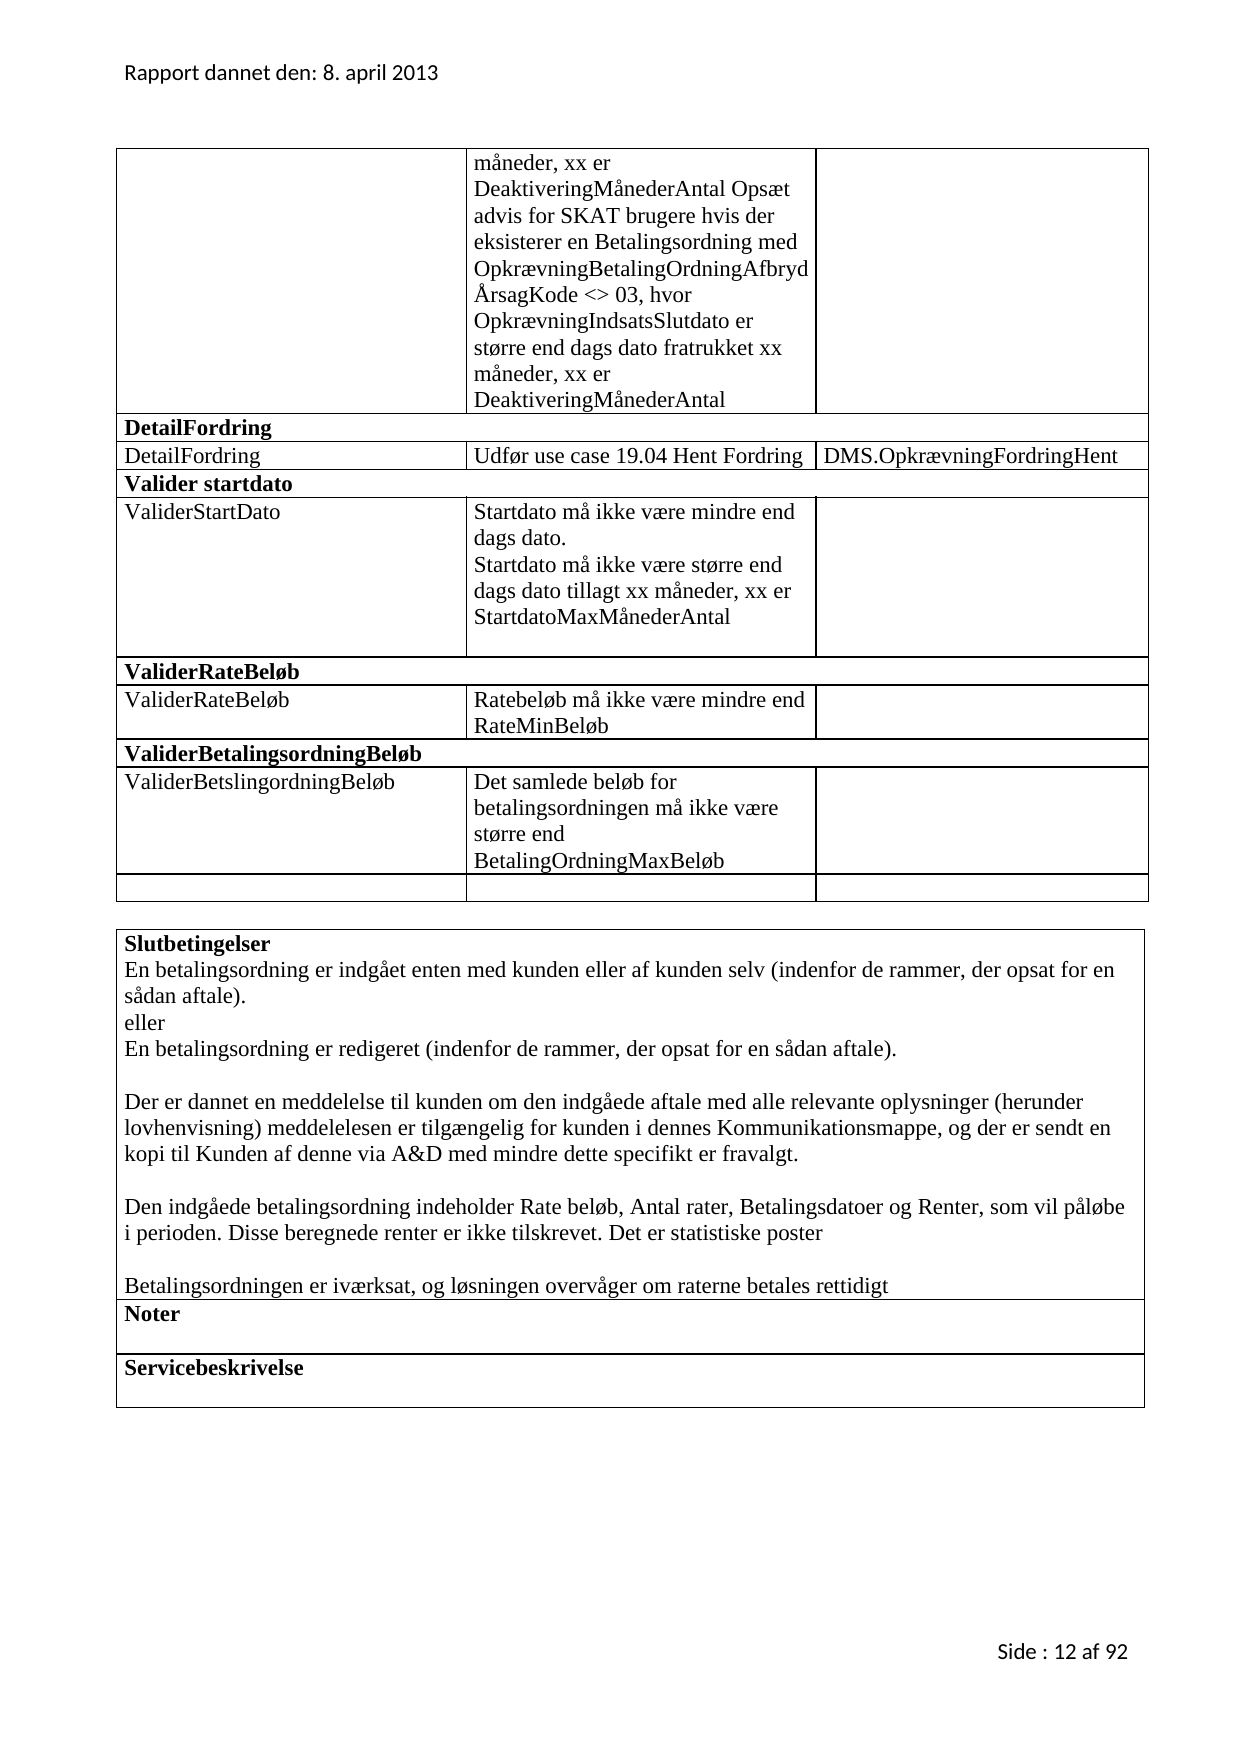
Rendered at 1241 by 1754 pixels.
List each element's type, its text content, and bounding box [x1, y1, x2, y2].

table_cell ValiderBetalingsordningBeløb [117, 740, 1148, 766]
table_cell Servicebeskrivelse [117, 1355, 1144, 1407]
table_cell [467, 149, 815, 413]
table_cell [817, 498, 1148, 656]
table_cell Det samlede beløb for betalingsordningen må ikke være større end BetalingOrdningMaxBeløb [467, 768, 815, 873]
table_cell Valider startdato [117, 470, 1148, 496]
table_cell [467, 875, 815, 901]
table_cell ValiderRateBeløb [117, 686, 466, 738]
table_cell DetailFordring [117, 442, 466, 468]
table_header Slutbetingelser En betalingsordning er indgået enten med kunden eller af kunden selv (indenfor de rammer, der opsat for en sådan aftale). eller En betalingsordning er redigeret (indenfor de rammer, der opsat for en sådan aftale). Der er dannet en meddelelse til kunden om den indgåede aftale med alle relevante oplysninger (herunder lovhenvisning) meddelelesen er tilgængelig for kunden i dennes Kommunikationsmappe, og der er sendt en kopi til Kunden af denne via A&D med mindre dette specifikt er fravalgt. Den indgåede betalingsordning indeholder Rate beløb, Antal rater, Betalingsdatoer og Renter, som vil påløbe i perioden. Disse beregnede renter er ikke tilskrevet. Det er statistiske poster Betalingsordningen er iværksat, og løsningen overvåger om raterne betales rettidigt [117, 930, 1144, 1298]
table_cell [817, 686, 1148, 738]
table_cell Noter [117, 1300, 1144, 1353]
table_cell [817, 768, 1148, 873]
table_cell [817, 875, 1148, 901]
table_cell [117, 149, 466, 413]
table_cell DMS.OpkrævningFordringHent [817, 442, 1148, 468]
table_cell ValiderStartDato [117, 498, 466, 656]
table_cell ValiderBetslingordningBeløb [117, 768, 466, 873]
table_cell DetailFordring [117, 414, 1148, 441]
table_cell Startdato må ikke være mindre end dags dato. Startdato må ikke være større end dags dato tillagt xx måneder, xx er StartdatoMaxMånederAntal [467, 498, 815, 656]
table_cell [117, 875, 466, 901]
table_cell ValiderRateBeløb [117, 658, 1148, 684]
table_cell Udfør use case 19.04 Hent Fordring [467, 442, 815, 468]
table_cell [817, 149, 1148, 413]
table_cell Ratebeløb må ikke være mindre end RateMinBeløb [467, 686, 815, 738]
